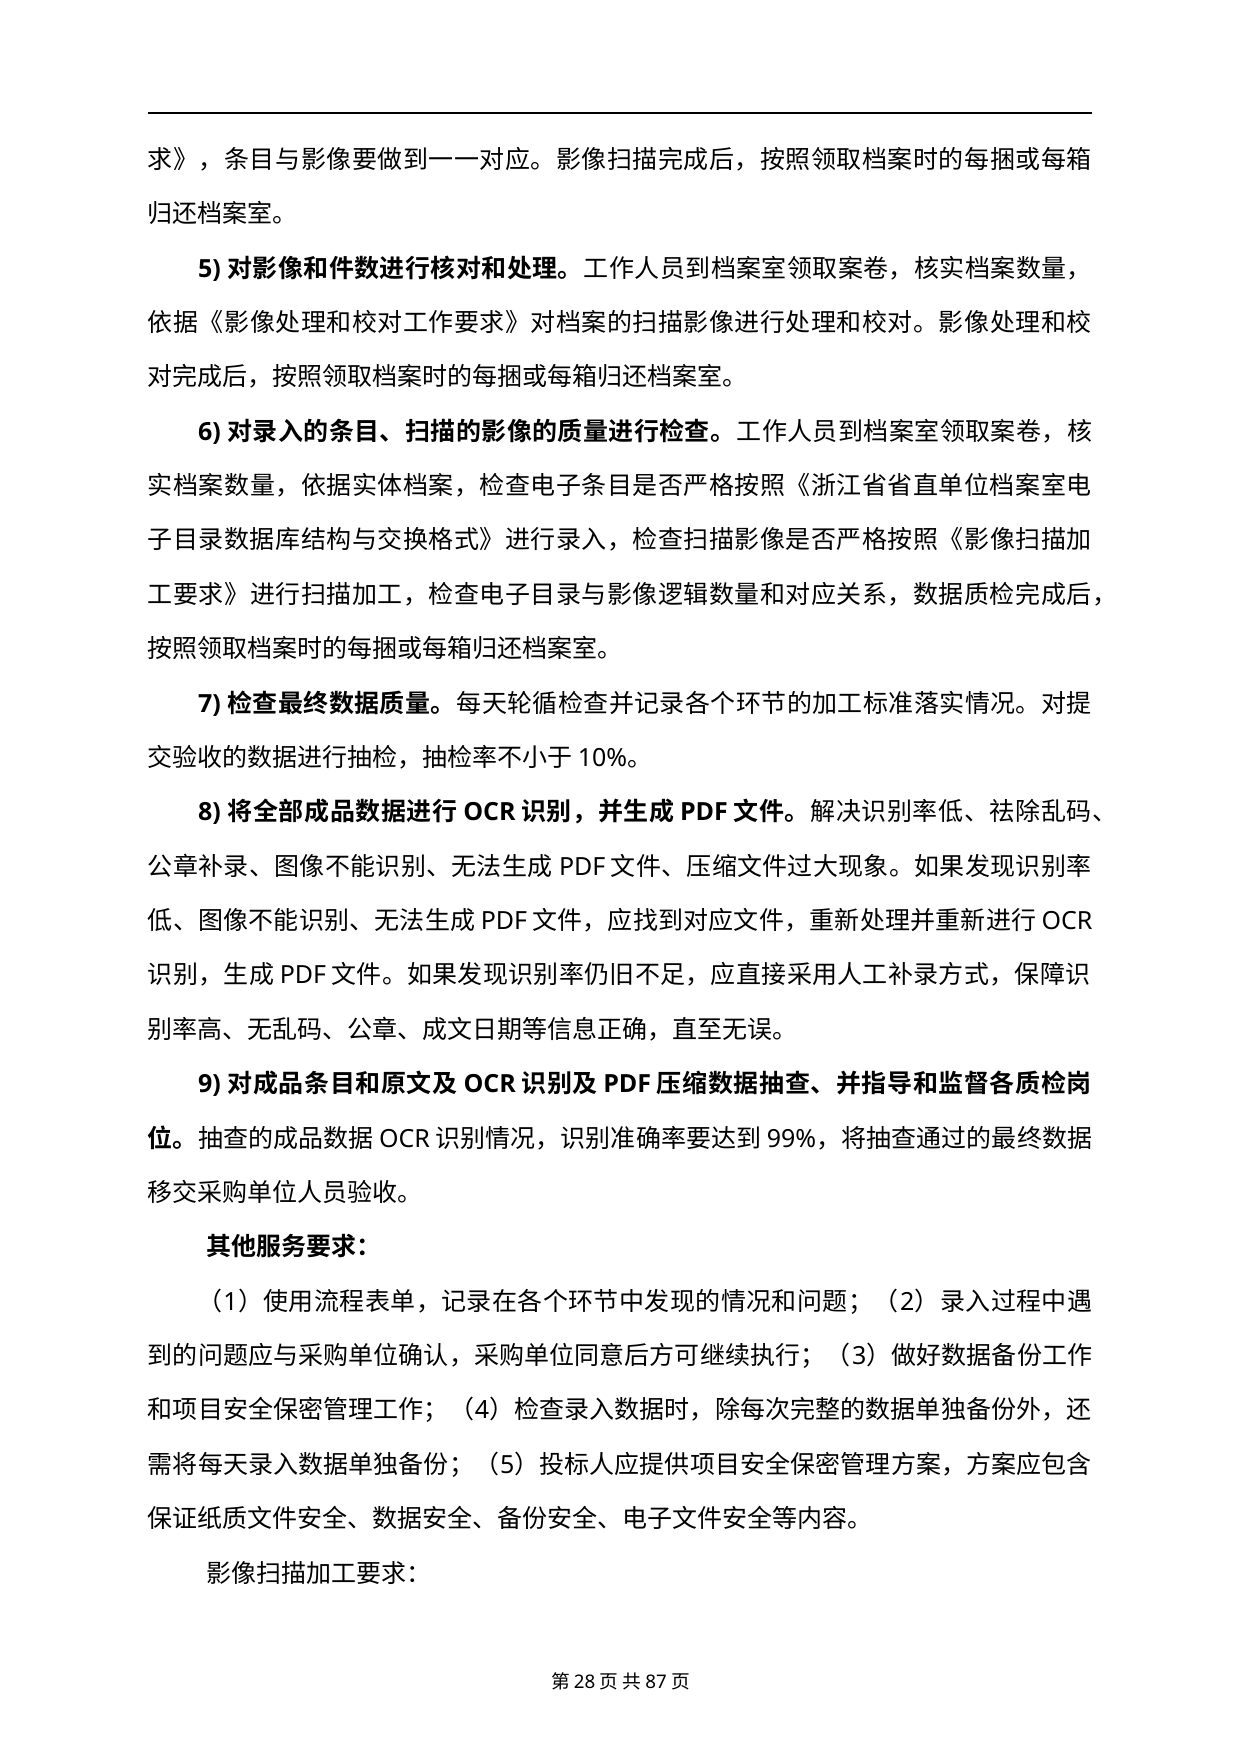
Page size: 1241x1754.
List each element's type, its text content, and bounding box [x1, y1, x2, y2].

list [148, 139, 1092, 230]
list 对影像和件数进行核对和处理。工作人员到档案室领取案卷，核实档案数量，依据《影像处理和校对工作要求》对档案的扫描影像进行处理和校对。影像处理和校对完成后，按照领取档案时的每捆或每箱归还档案室。 [148, 248, 1092, 393]
list 对录入的条目、扫描的影像的质量进行检查。工作人员到档案室领取案卷，核实档案数量，依据实体档案，检查电子条目是否严格按照《浙江省省直单位档案室电子目录数据库结构与交换格式》进行录入，检查扫描影像是否严格按照《影像扫描加工要求》进行扫描加工，检查电子目录与影像逻辑数量和对应关系，数据质检完成后，按照领取档案时的每捆或每箱归还档案室。 [148, 411, 1092, 665]
text （1）使用流程表单，记录在各个环节中发现的情况和问题；（2）录入过程中遇到的问题应与采购单位确认，采购单位同意后方可继续执行；（3）做好数据备份工作和项目安全保密管理工作；（4）检查录入数据时，除每次完整的数据单独备份外，还需将每天录入数据单独备份；（5）投标人应提供项目安全保密管理方案，方案应包含保证纸质文件安全、数据安全、备份安全、电子文件安全等内容。 [148, 1281, 1092, 1535]
text 其他服务要求： [148, 1227, 1092, 1263]
list 检查最终数据质量。每天轮循检查并记录各个环节的加工标准落实情况。对提交验收的数据进行抽检，抽检率不小于10%。 [148, 683, 1092, 774]
text 影像扫描加工要求： [148, 1553, 1092, 1589]
list 将全部成品数据进行OCR识别，并生成PDF文件。解决识别率低、祛除乱码、公章补录、图像不能识别、无法生成PDF文件、压缩文件过大现象。如果发现识别率低、图像不能识别、无法生成PDF文件，应找到对应文件，重新处理并重新进行OCR识别，生成PDF文件。如果发现识别率仍旧不足，应直接采用人工补录方式，保障识别率高、无乱码、公章、成文日期等信息正确，直至无误。 [148, 792, 1092, 1046]
list 对成品条目和原文及OCR识别及PDF压缩数据抽查、并指导和监督各质检岗位。抽查的成品数据OCR识别情况，识别准确率要达到99%，将抽查通过的最终数据移交采购单位人员验收。 [148, 1064, 1092, 1209]
